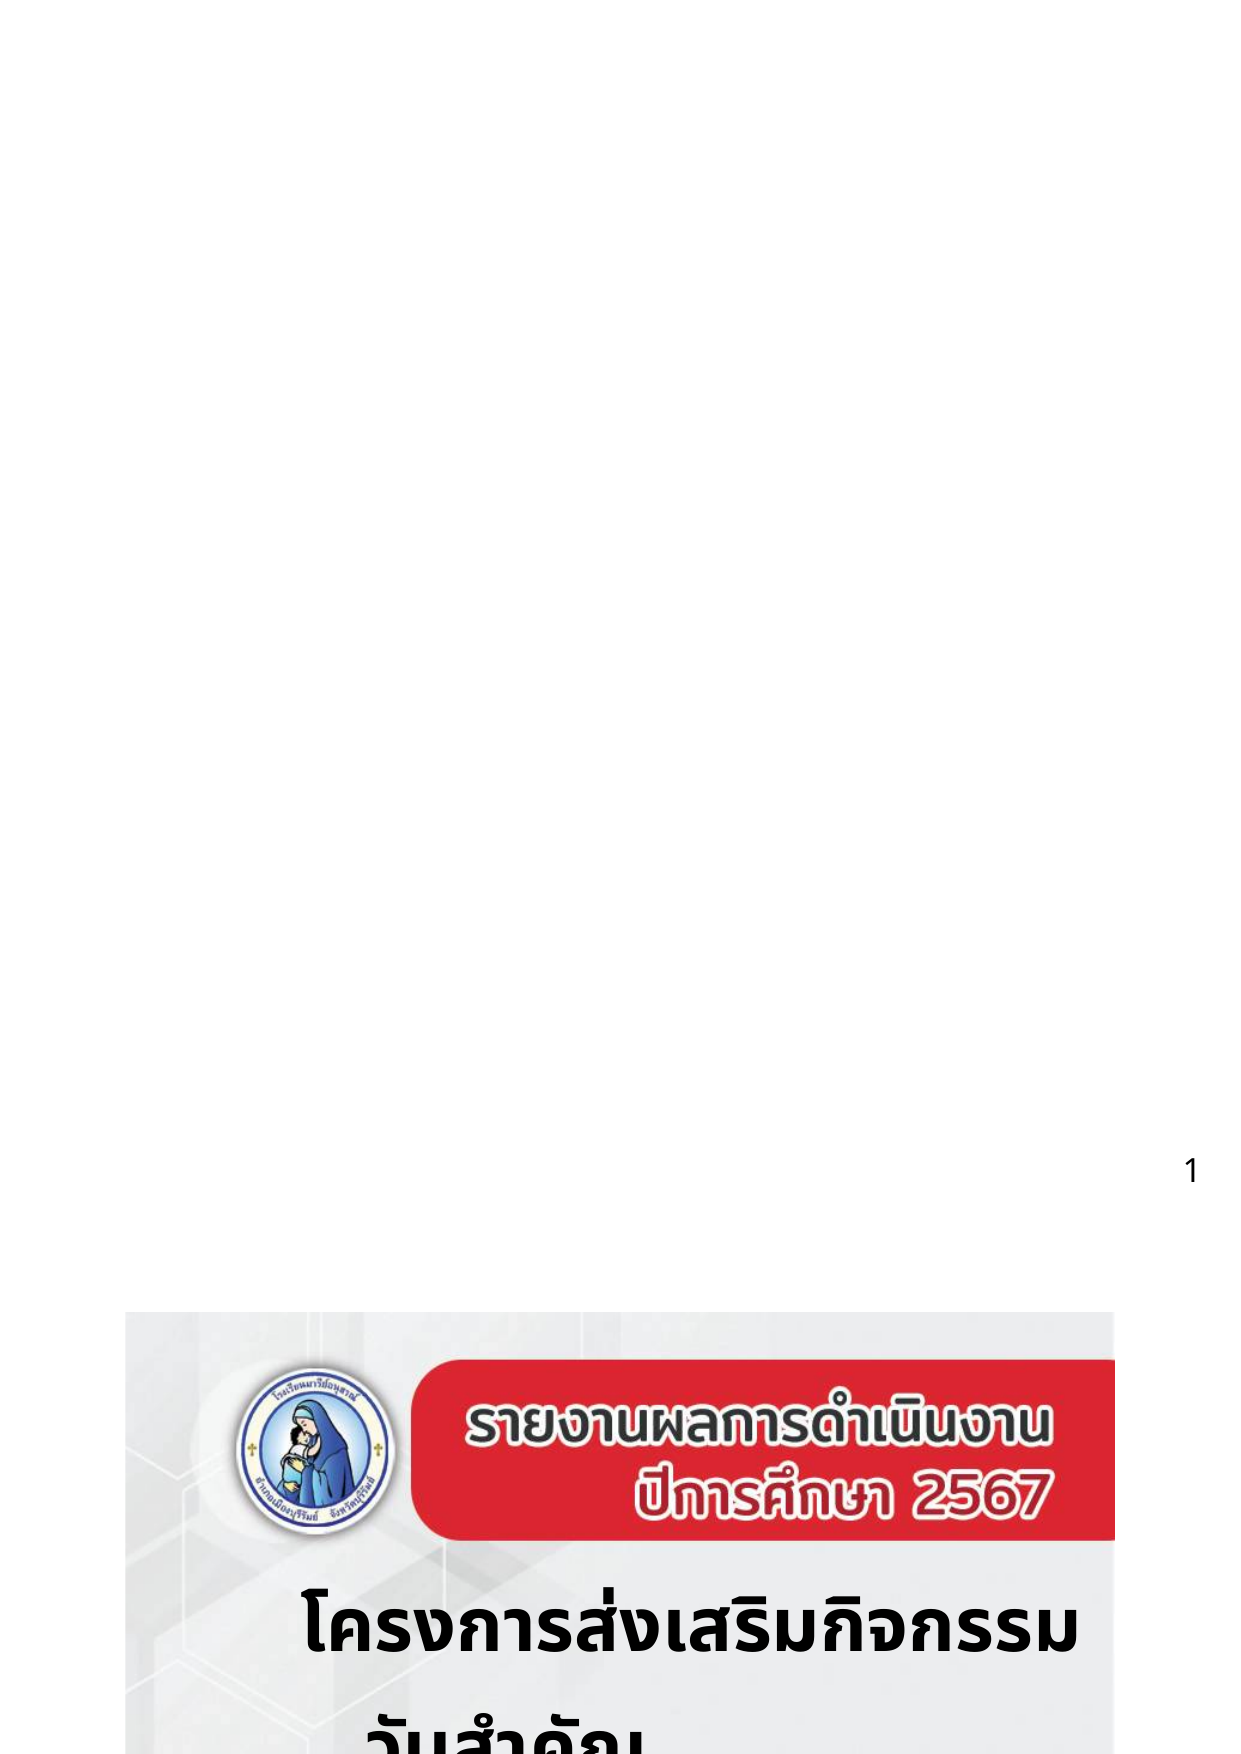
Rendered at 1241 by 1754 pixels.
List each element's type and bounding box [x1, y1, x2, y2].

picture [125, 1312, 1115, 1754]
picture [593, 1740, 606, 1754]
picture [545, 1740, 561, 1754]
